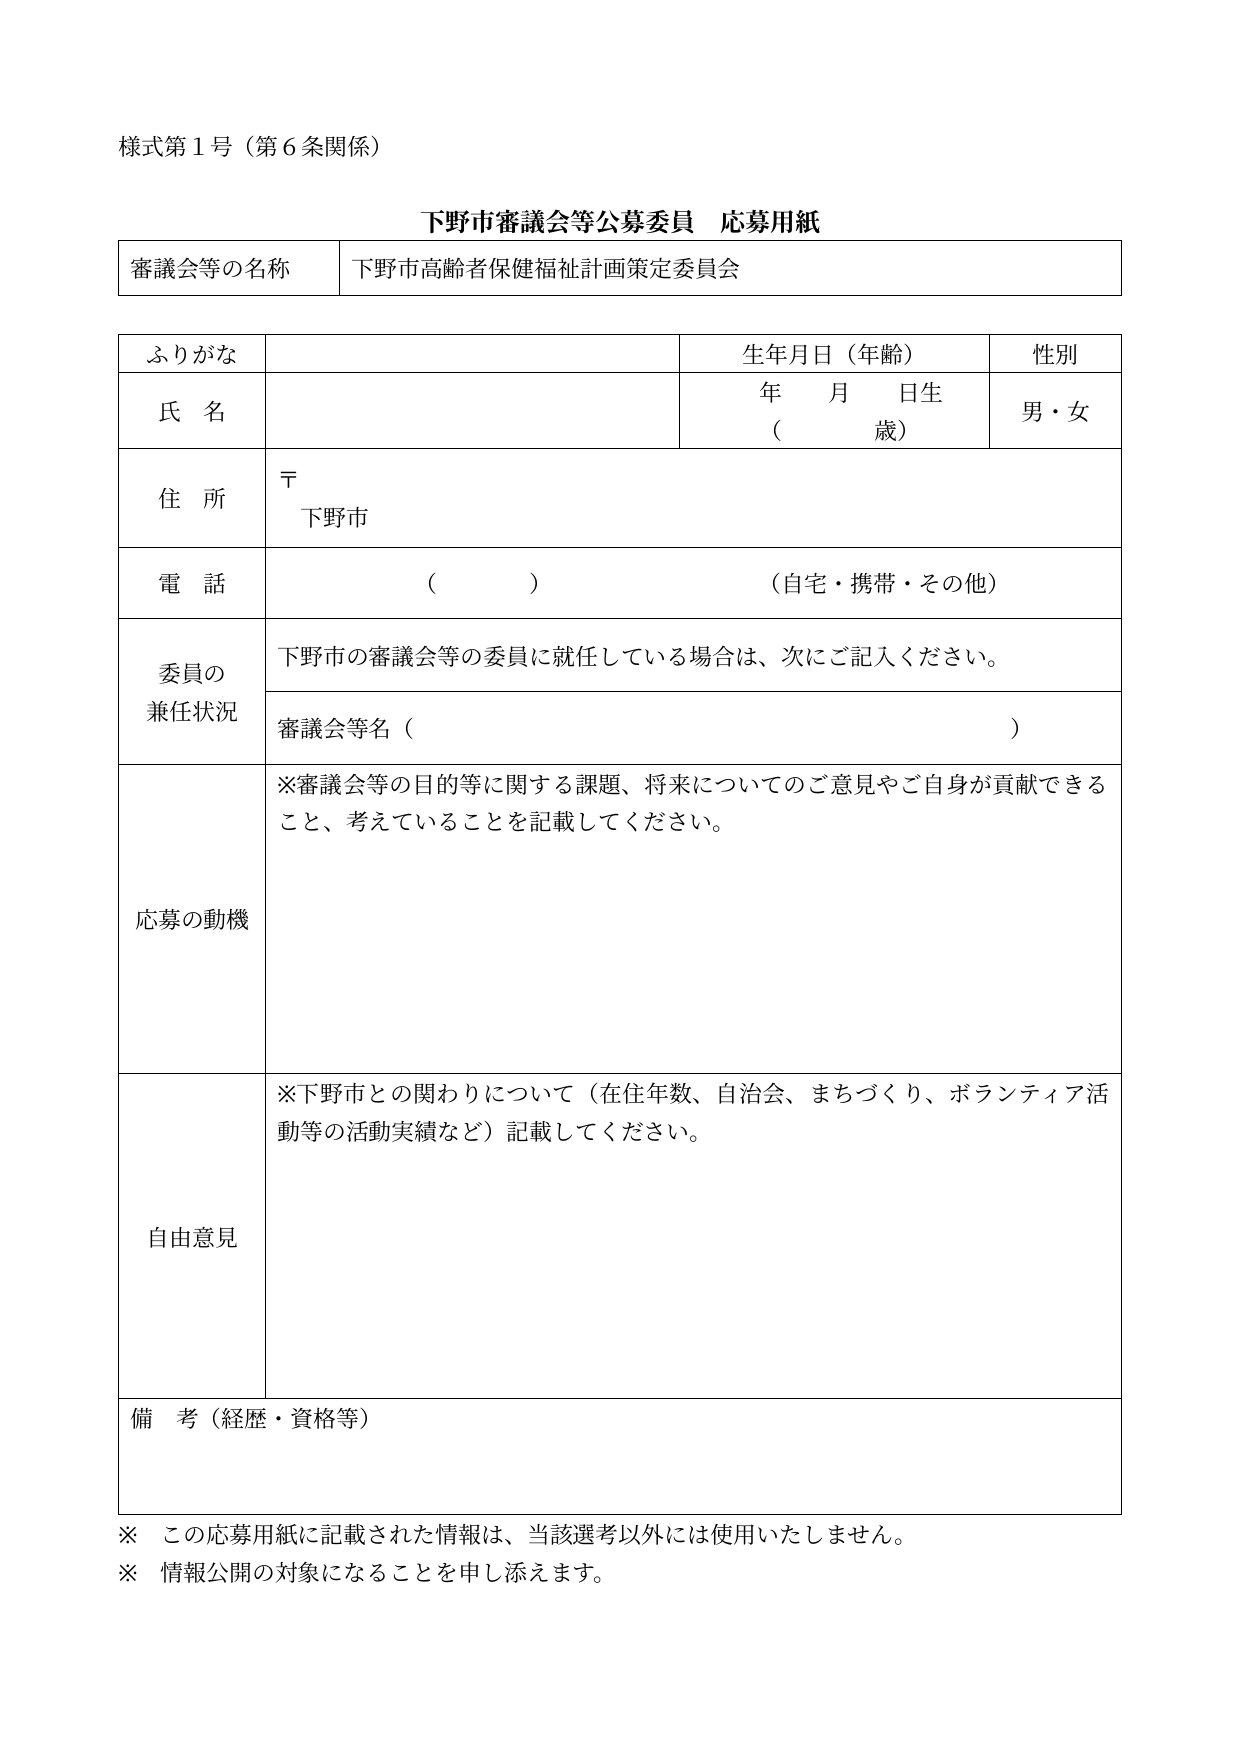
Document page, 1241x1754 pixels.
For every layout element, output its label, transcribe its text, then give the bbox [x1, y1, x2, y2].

table_cell （ ） （自宅・携帯・その他） [266, 548, 1121, 618]
table_cell ※審議会等の目的等に関する課題、将来についてのご意見やご自身が貢献できること、考えていることを記載してください。 [266, 765, 1121, 1073]
table_cell 〒 下野市 [266, 449, 1121, 547]
table_header 生年月日（年齢） [680, 335, 989, 372]
table_cell 自由意見 [119, 1074, 265, 1398]
table_header [266, 335, 679, 372]
table_header ふりがな [119, 335, 265, 372]
text ※ 情報公開の対象になることを申し添えます。 [118, 1552, 1122, 1590]
table_cell 氏 名 [119, 373, 265, 448]
table_header 下野市高齢者保健福祉計画策定委員会 [340, 241, 1121, 295]
table_cell 下野市の審議会等の委員に就任している場合は、次にご記入ください。 [266, 619, 1121, 691]
table_cell 委員の 兼任状況 [119, 619, 265, 763]
table_cell 備 考（経歴・資格等） [119, 1399, 1121, 1514]
table_cell 住 所 [119, 449, 265, 547]
table_cell 応募の動機 [119, 765, 265, 1073]
text ※ この応募用紙に記載された情報は、当該選考以外には使用いたしません。 [118, 1515, 1122, 1552]
table_cell ※下野市との関わりについて（在住年数、自治会、まちづくり、ボランティア活動等の活動実績など）記載してください。 [266, 1074, 1121, 1398]
table_cell 電 話 [119, 548, 265, 618]
table_header 性別 [990, 335, 1121, 372]
table_cell 年 月 日生 （ 歳） [680, 373, 989, 448]
table_cell [266, 373, 679, 448]
text 様式第１号（第６条関係） [118, 127, 1122, 164]
table_header 審議会等の名称 [119, 241, 339, 295]
table_cell 審議会等名（ ） [266, 692, 1121, 763]
table_cell 男・女 [990, 373, 1121, 448]
text 下野市審議会等公募委員 応募用紙 [118, 202, 1122, 239]
